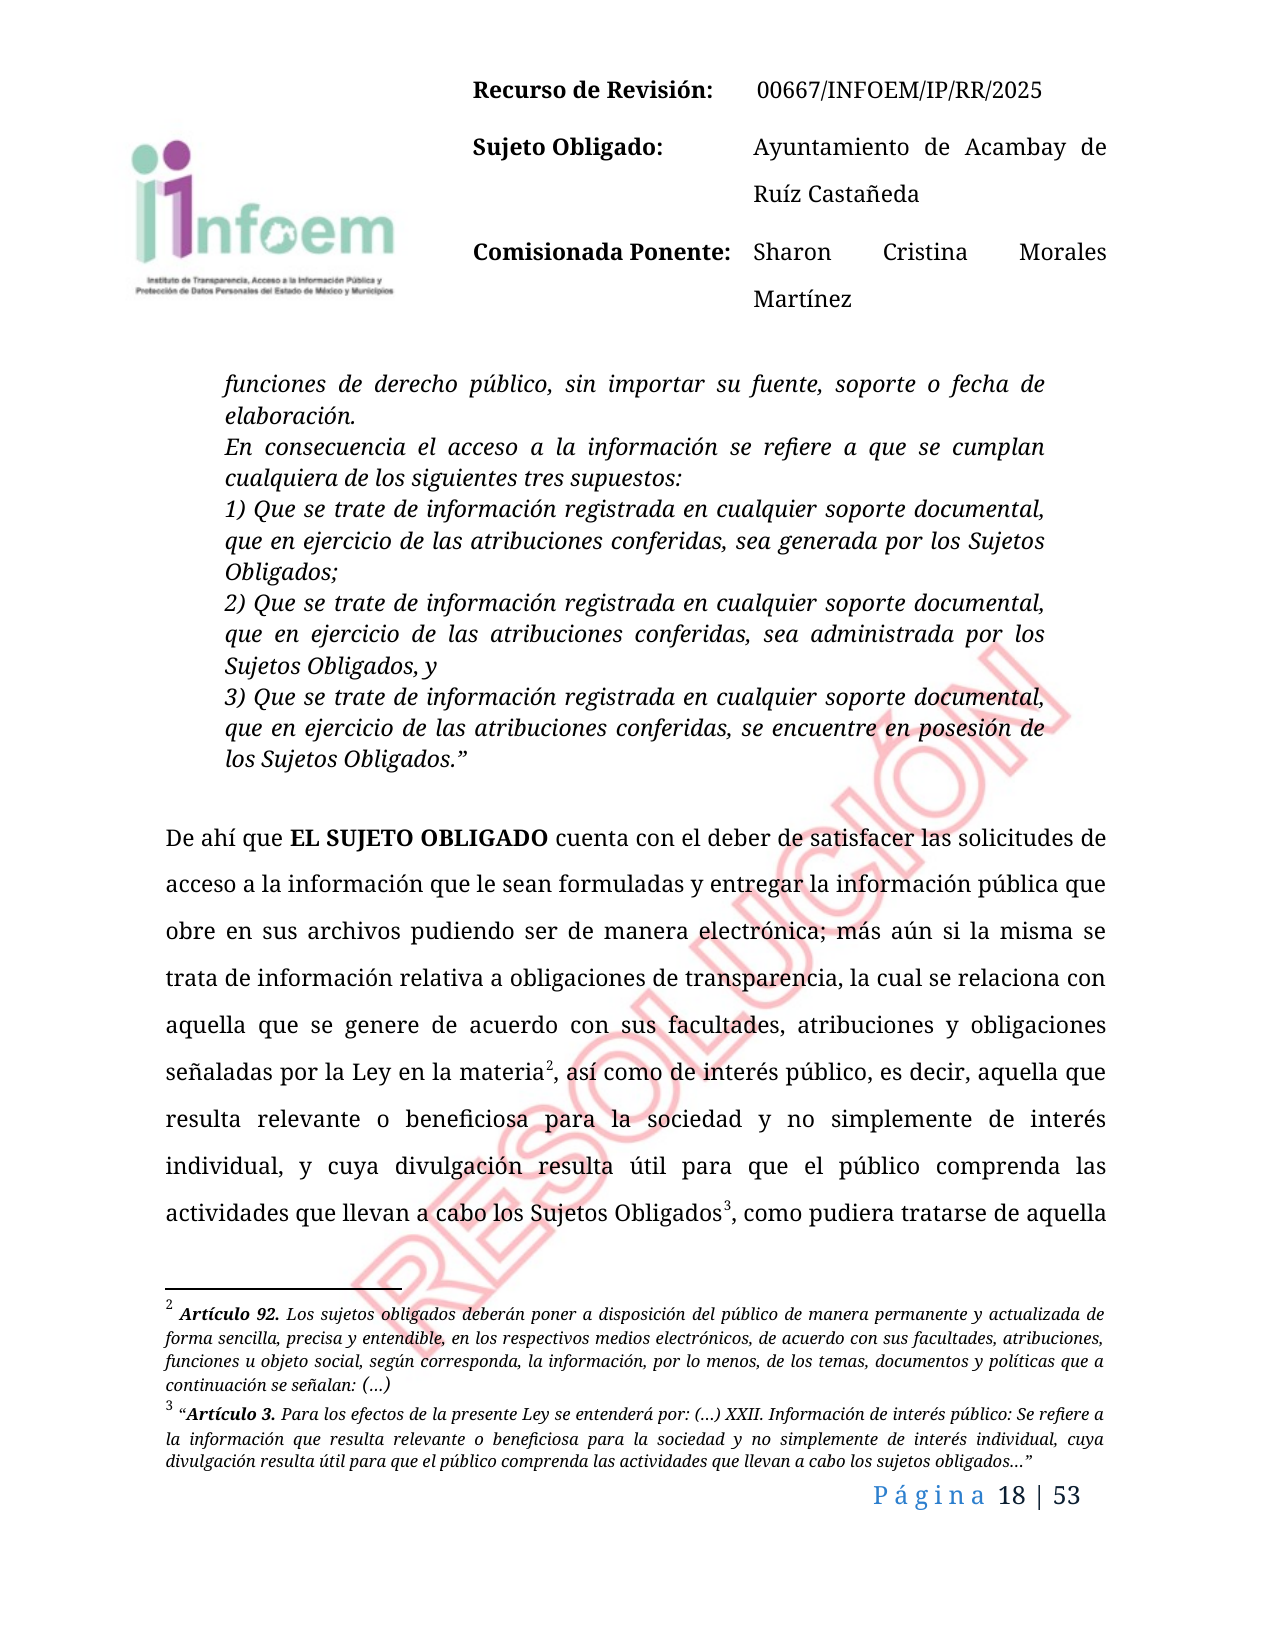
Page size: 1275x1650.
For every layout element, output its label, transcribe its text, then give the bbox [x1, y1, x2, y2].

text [165, 821, 1107, 1228]
title 1) Que se trate de información registrada en cualquier soporte documental, que en ejercicio de las atribuciones conferidas, sea generada por los Sujetos Obligados; [224, 493, 1048, 587]
title 2) Que se trate de información registrada en cualquier soporte documental, que en ejercicio de las atribuciones conferidas, sea administrada por los Sujetos Obligados, y [224, 587, 1048, 681]
picture [2, 76, 1275, 1650]
title En consecuencia el acceso a la información se refiere a que se cumplan cualquiera de los siguientes tres supuestos: [224, 431, 1048, 493]
title 3) Que se trate de información registrada en cualquier soporte documental, que en ejercicio de las atribuciones conferidas, se encuentre en posesión de los Sujetos Obligados.” [224, 681, 1048, 774]
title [224, 368, 1048, 431]
